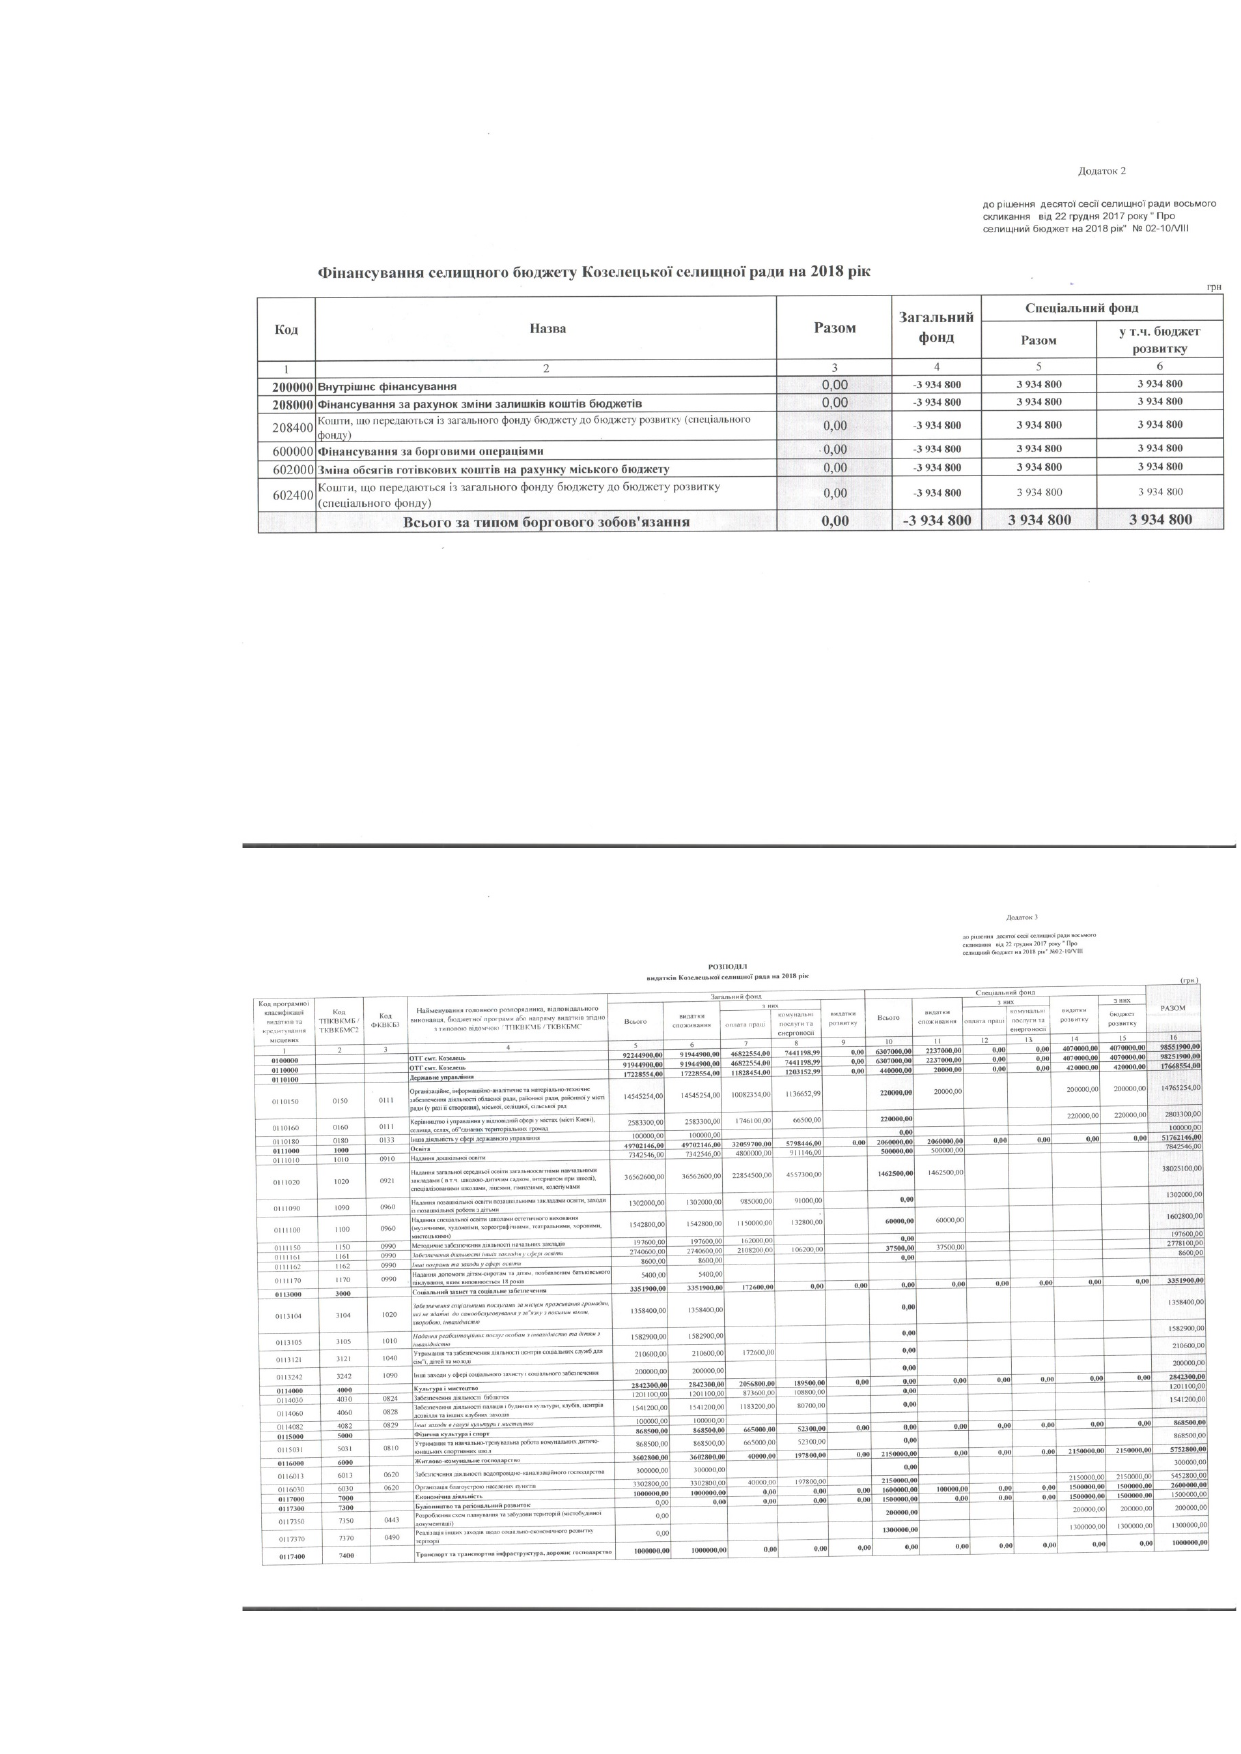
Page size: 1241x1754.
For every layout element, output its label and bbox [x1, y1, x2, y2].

picture [237, 881, 1241, 1611]
picture [237, 118, 1241, 848]
